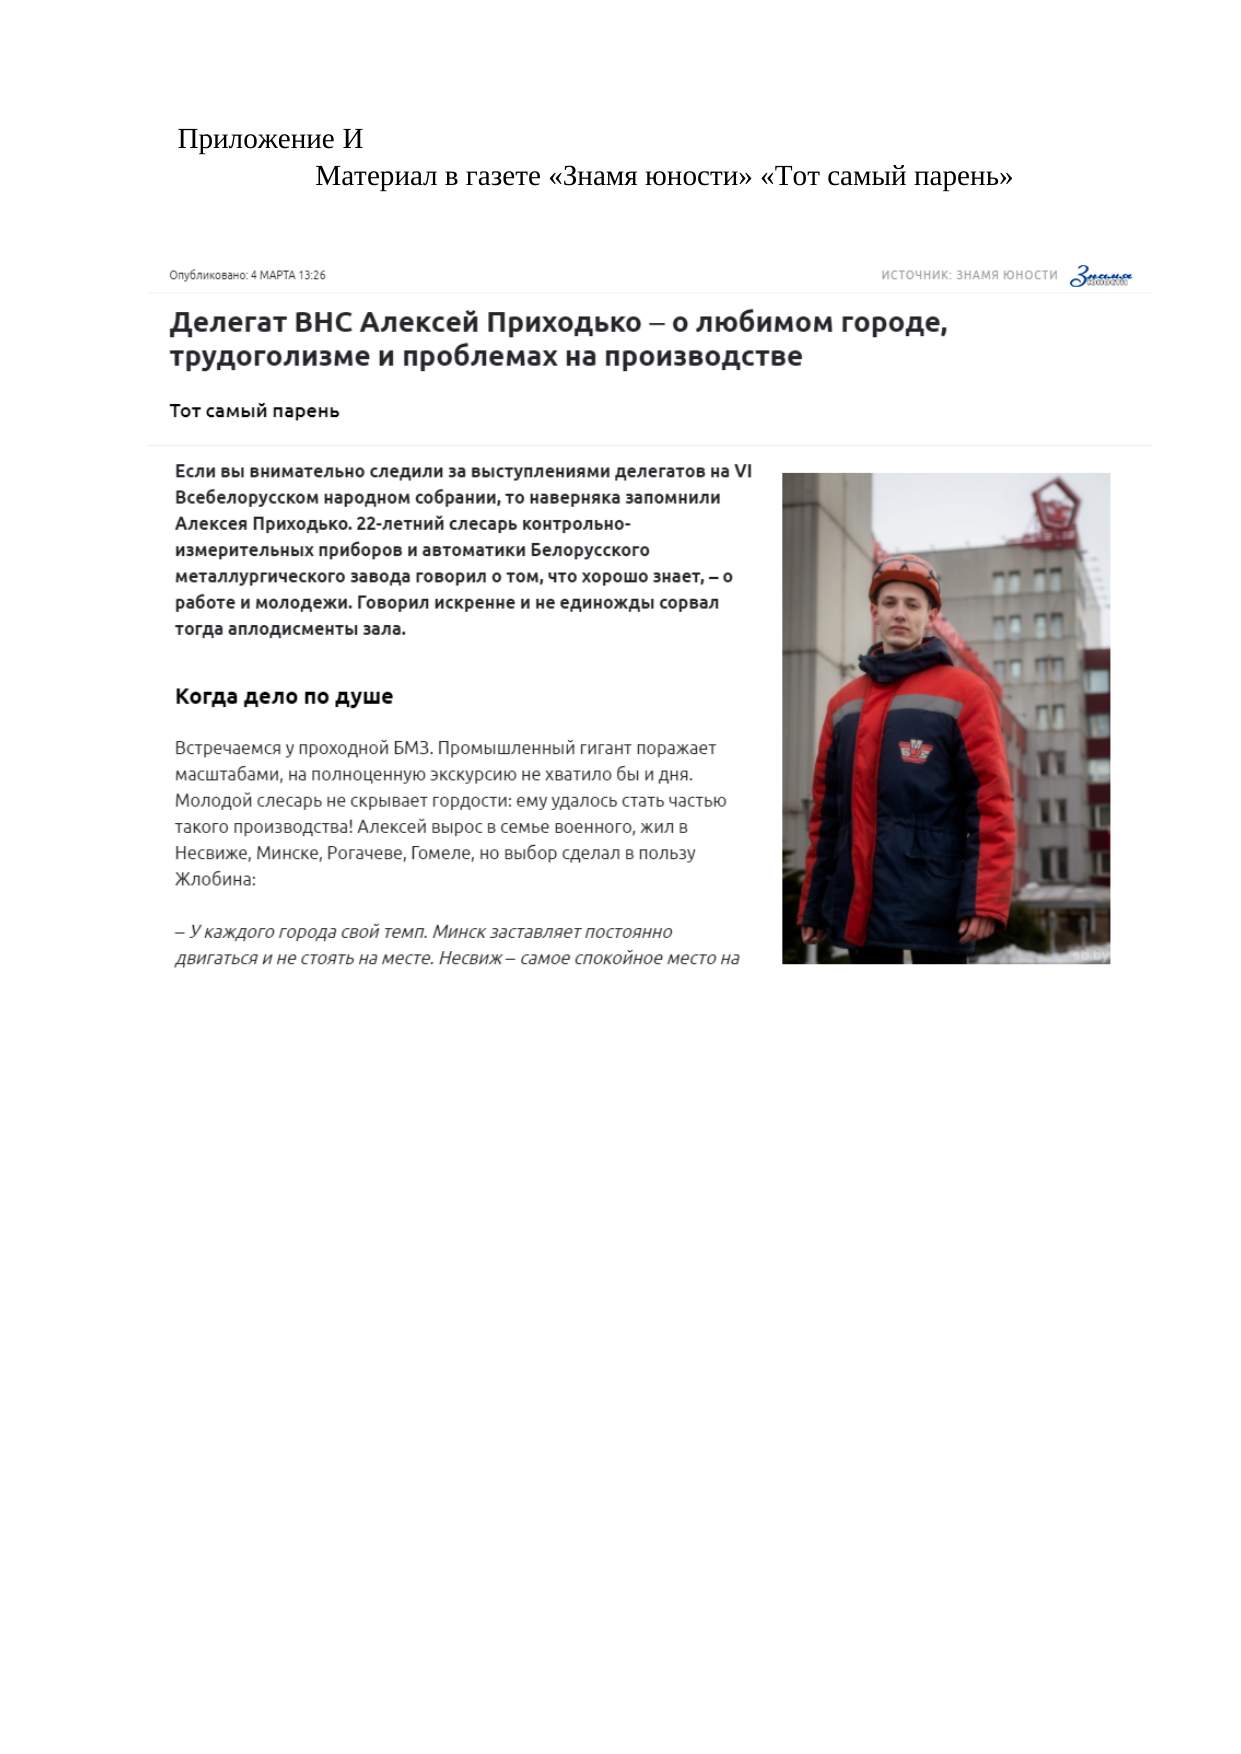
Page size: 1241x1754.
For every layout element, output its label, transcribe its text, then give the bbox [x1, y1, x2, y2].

text Приложение И [177, 118, 1152, 156]
picture [147, 265, 1152, 973]
text Материал в газете «Знамя юности» «Тот самый парень» [177, 156, 1152, 193]
